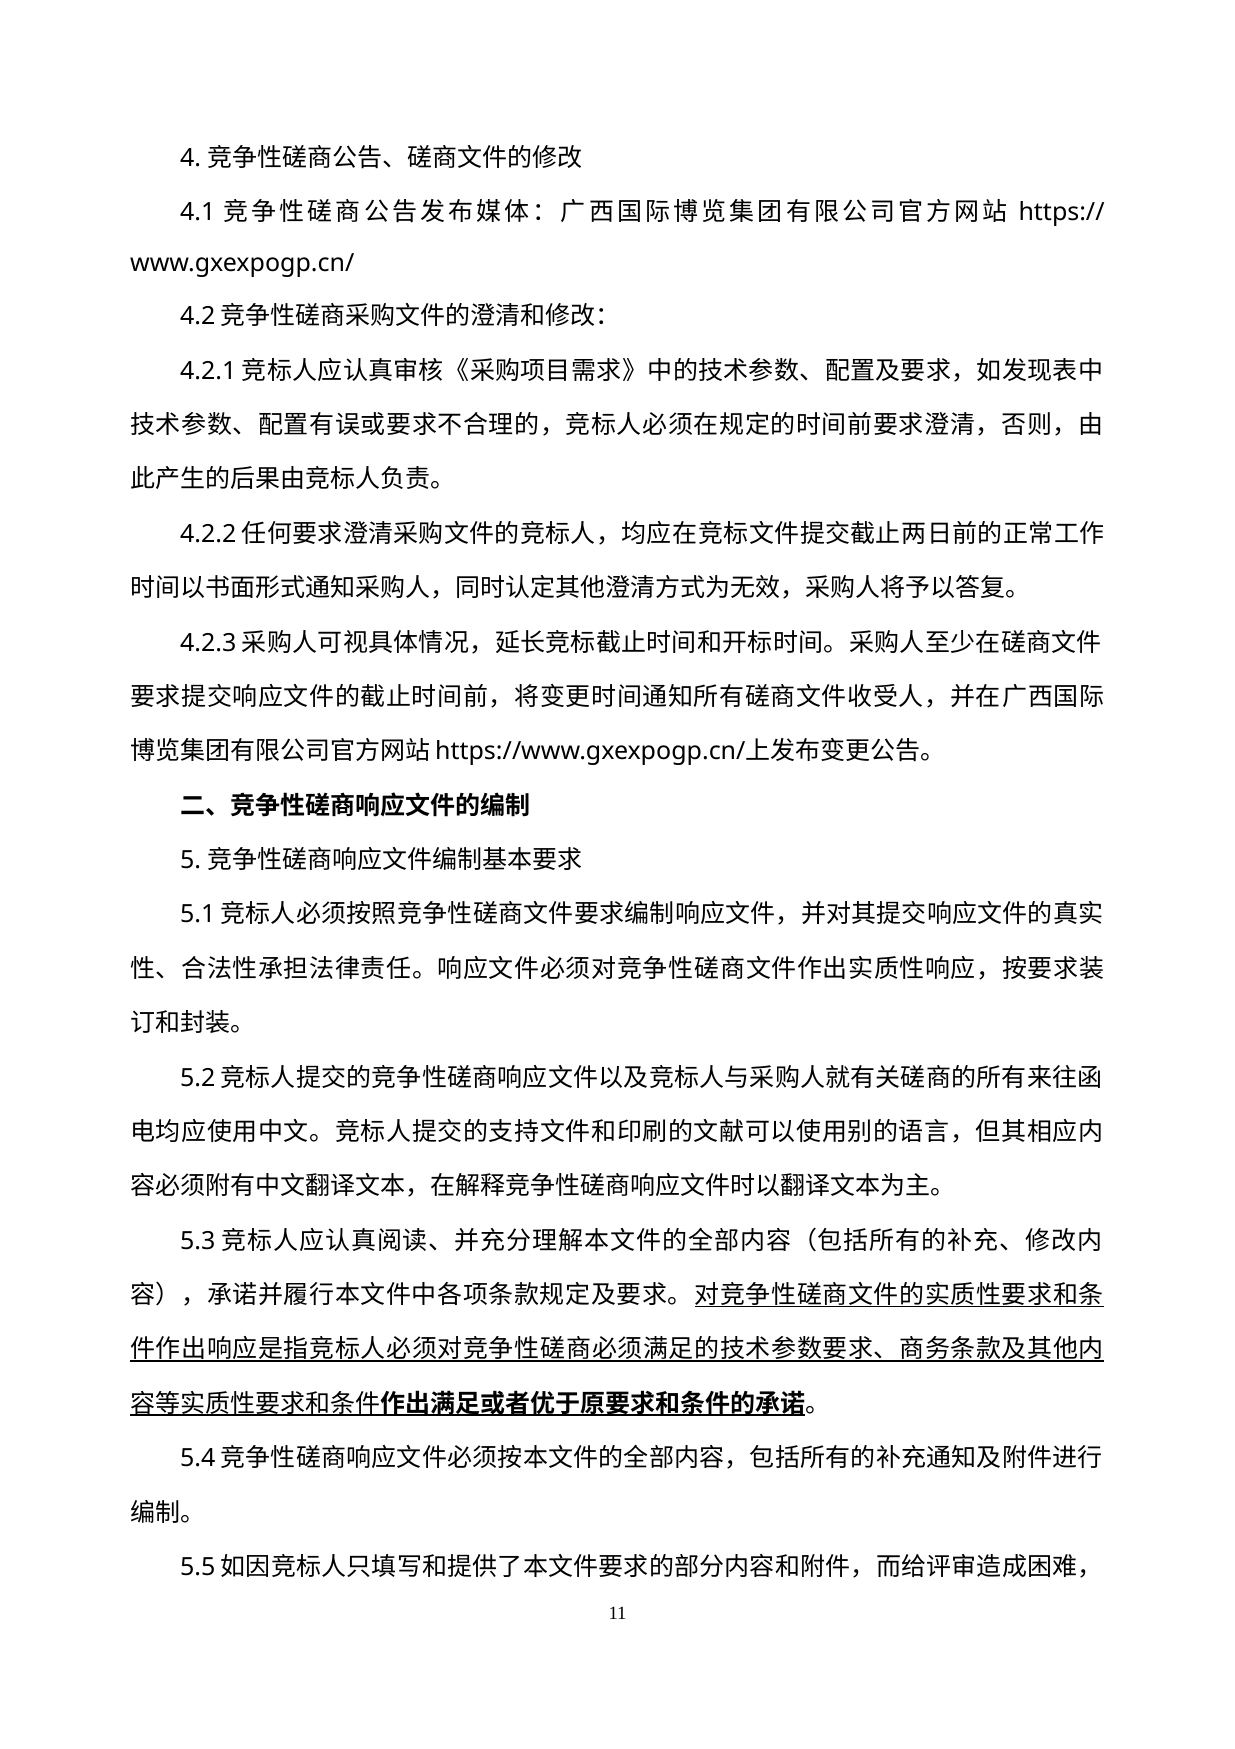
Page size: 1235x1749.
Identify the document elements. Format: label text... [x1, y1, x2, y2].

text 二、竞争性磋商响应文件的编制 [130, 785, 1104, 821]
text 4.2.1竞标人应认真审核《采购项目需求》中的技术参数、配置及要求，如发现表中技术参数、配置有误或要求不合理的，竞标人必须在规定的时间前要求澄清，否则，由此产生的后果由竞标人负责。 [130, 350, 1104, 495]
text 5.3竞标人应认真阅读、并充分理解本文件的全部内容（包括所有的补充、修改内容），承诺并履行本文件中各项条款规定及要求。对竞争性磋商文件的实质性要求和条件作出响应是指竞标人必须对竞争性磋商必须满足的技术参数要求、商务条款及其他内容等实质性要求和条件作出满足或者优于原要求和条件的承诺。 [130, 1220, 1104, 1360]
text 5.3竞标人应认真阅读、并充分理解本文件的全部内容（包括所有的补充、修改内容），承诺并履行本文件中各项条款规定及要求。对竞争性磋商文件的实质性要求和条件作出响应是指竞标人必须对竞争性磋商必须满足的技术参数要求、商务条款及其他内容等实质性要求和条件作出满足或者优于原要求和条件的承诺。 [130, 1362, 1104, 1419]
text 5.4竞争性磋商响应文件必须按本文件的全部内容，包括所有的补充通知及附件进行编制。 [130, 1438, 1104, 1528]
text 4.2.3采购人可视具体情况，延长竞标截止时间和开标时间。采购人至少在磋商文件要求提交响应文件的截止时间前，将变更时间通知所有磋商文件收受人，并在广西国际博览集团有限公司官方网站https://www.gxexpogp.cn/上发布变更公告。 [130, 622, 1104, 767]
text 5. 竞争性磋商响应文件编制基本要求 [130, 839, 1104, 876]
text 4.2.2任何要求澄清采购文件的竞标人，均应在竞标文件提交截止两日前的正常工作时间以书面形式通知采购人，同时认定其他澄清方式为无效，采购人将予以答复。 [130, 513, 1104, 604]
text 4.1竞争性磋商公告发布媒体：广西国际博览集团有限公司官方网站https://www.gxexpogp.cn/ [130, 191, 1104, 279]
text 4. 竞争性磋商公告、磋商文件的修改 [130, 137, 1104, 173]
text 5.2竞标人提交的竞争性磋商响应文件以及竞标人与采购人就有关磋商的所有来往函电均应使用中文。竞标人提交的支持文件和印刷的文献可以使用别的语言，但其相应内容必须附有中文翻译文本，在解释竞争性磋商响应文件时以翻译文本为主。 [130, 1057, 1104, 1202]
text 4.2竞争性磋商采购文件的澄清和修改： [130, 296, 1104, 332]
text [130, 1546, 1104, 1583]
text 5.1竞标人必须按照竞争性磋商文件要求编制响应文件，并对其提交响应文件的真实性、合法性承担法律责任。响应文件必须对竞争性磋商文件作出实质性响应，按要求装订和封装。 [130, 894, 1104, 1039]
